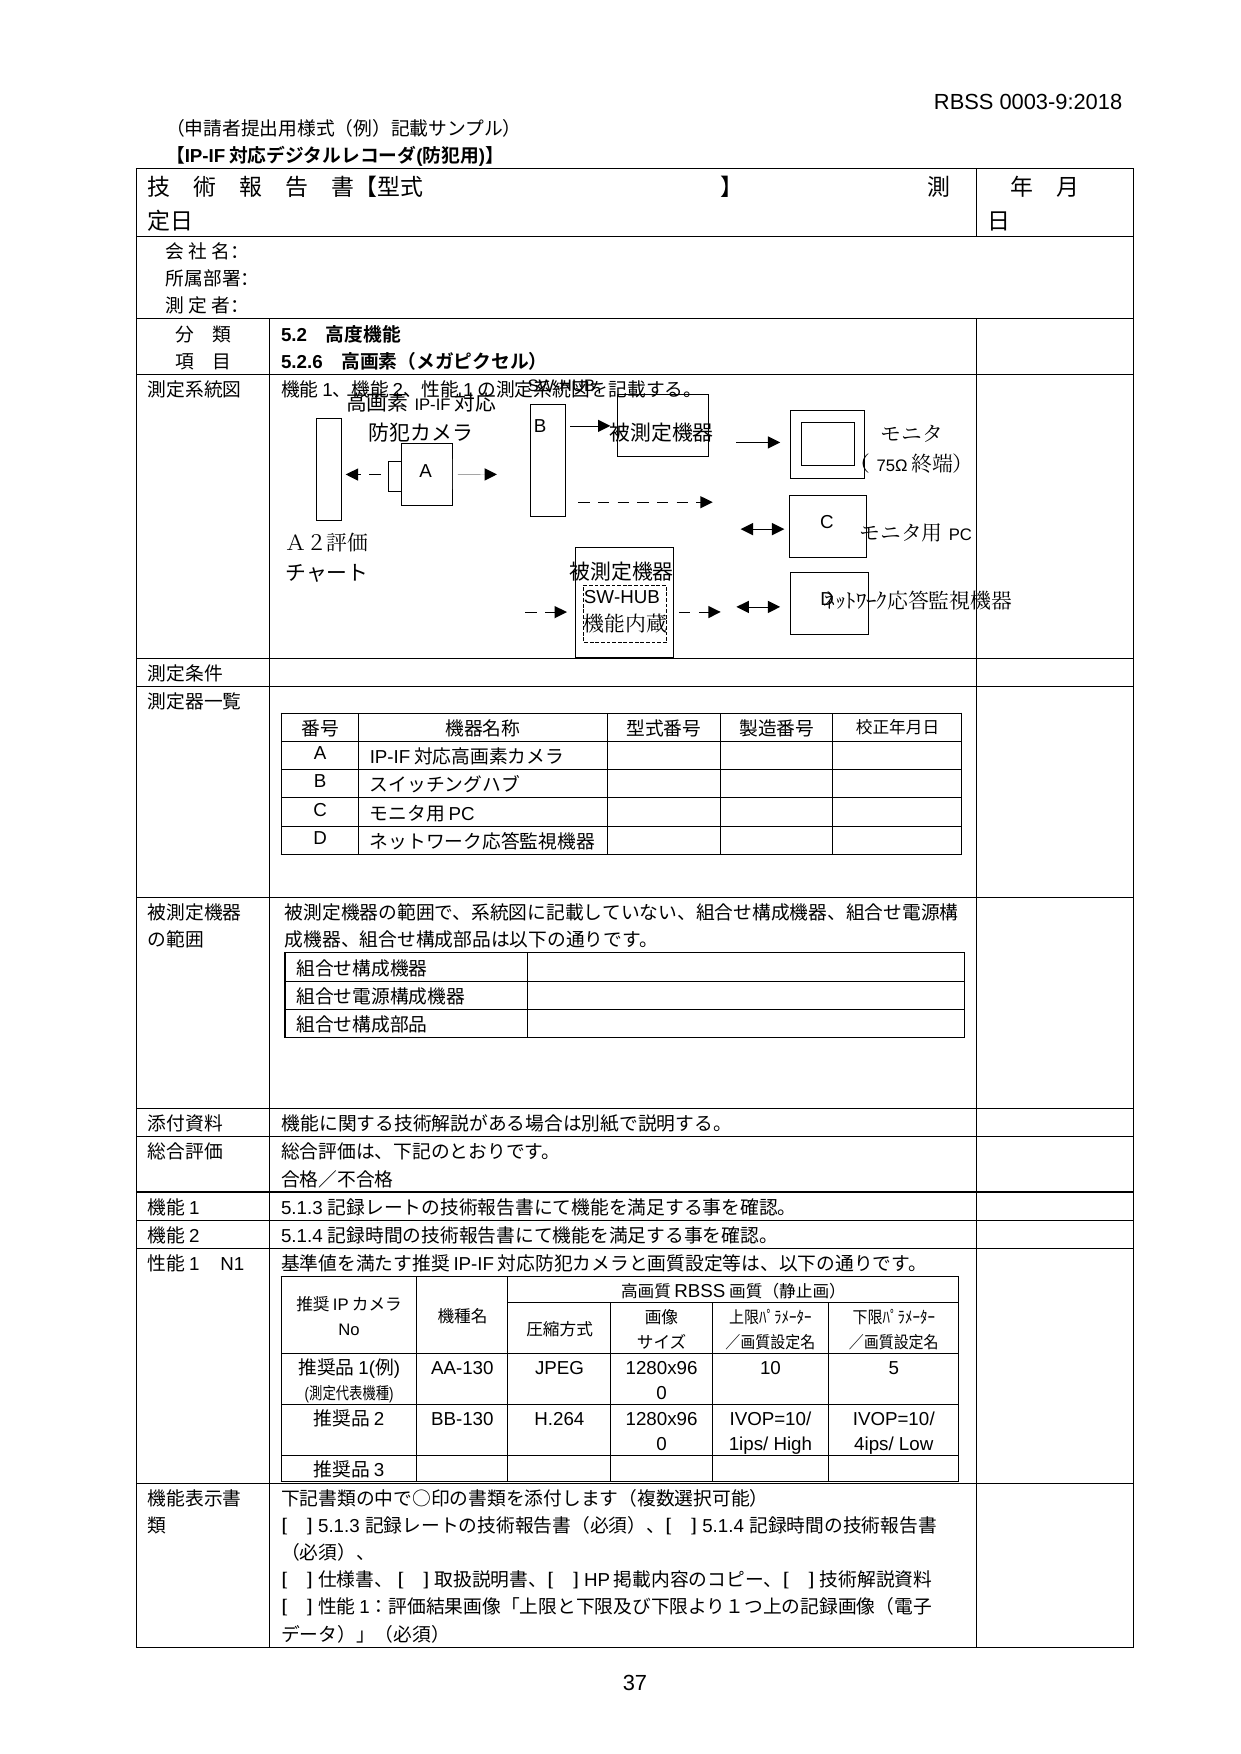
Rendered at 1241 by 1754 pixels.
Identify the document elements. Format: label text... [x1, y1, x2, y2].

table_cell 被測定機器の範囲 [137, 898, 269, 1108]
table_cell [977, 1193, 1133, 1219]
table_cell [977, 898, 1133, 1108]
table_header 年 月 日 [977, 169, 1133, 236]
table_cell [270, 659, 976, 686]
table_cell 機能1、機能2、性能1の測定系統図を記載する。 [270, 375, 976, 658]
table_header 技 術 報 告 書【型式 】 測定日 [137, 169, 976, 236]
table_cell 機能に関する技術解説がある場合は別紙で説明する。 [270, 1109, 976, 1136]
table_cell [977, 375, 1133, 658]
table_cell [977, 319, 1133, 374]
table_cell 総合評価 [137, 1137, 269, 1191]
table_cell 総合評価は、下記のとおりです。 合格／不合格 [270, 1137, 976, 1191]
table_cell 5.2 高度機能 5.2.6 高画素（メガピクセル） [270, 319, 976, 374]
table_cell [977, 1109, 1133, 1136]
table_cell 下記書類の中で○印の書類を添付します（複数選択可能） [ ] 5.1.3 記録レートの技術報告書（必須）、[ ] 5.1.4 記録時間の技術報告書（必須）、 [ ] 仕様書、 [ ] 取扱説明書、[ ] HP掲載内容のコピー、[ ] 技術解説資料 [ ] 性能1：評価結果画像「上限と下限及び下限より１つ上の記録画像（電子データ）」（必須） [270, 1484, 976, 1647]
table_cell 測定条件 [137, 659, 269, 686]
table_cell [977, 687, 1133, 897]
table_cell 機能2 [137, 1221, 269, 1248]
table_cell 会 社 名： 所属部署： 測 定 者： [137, 237, 1133, 318]
table_cell 基準値を満たす推奨IP-IF対応防犯カメラと画質設定等は、以下の通りです。 [270, 1249, 976, 1482]
text （申請者提出用様式（例）記載サンプル） [148, 114, 1122, 141]
table_cell [977, 1249, 1133, 1482]
table_cell [977, 1221, 1133, 1248]
table_cell [270, 687, 976, 897]
table_cell 測定器一覧 [137, 687, 269, 897]
table_cell 5.1.4 記録時間の技術報告書にて機能を満足する事を確認。 [270, 1221, 976, 1248]
table_cell 機能表示書類 [137, 1484, 269, 1647]
table_cell [977, 1484, 1133, 1647]
table_cell [977, 1137, 1133, 1191]
table_cell 機能1 [137, 1193, 269, 1219]
text 【IP-IF対応デジタルレコーダ(防犯用)】 [148, 141, 1122, 168]
table_cell 性能1 N1 [137, 1249, 269, 1482]
table_cell [977, 659, 1133, 686]
table_cell 5.1.3 記録レートの技術報告書にて機能を満足する事を確認。 [270, 1193, 976, 1219]
table_cell 分 類 項 目 [137, 319, 269, 374]
table_cell 添付資料 [137, 1109, 269, 1136]
table_cell 被測定機器の範囲で、系統図に記載していない、組合せ構成機器、組合せ電源構成機器、組合せ構成部品は以下の通りです。 [270, 898, 976, 1108]
table_cell 測定系統図 [137, 375, 269, 658]
